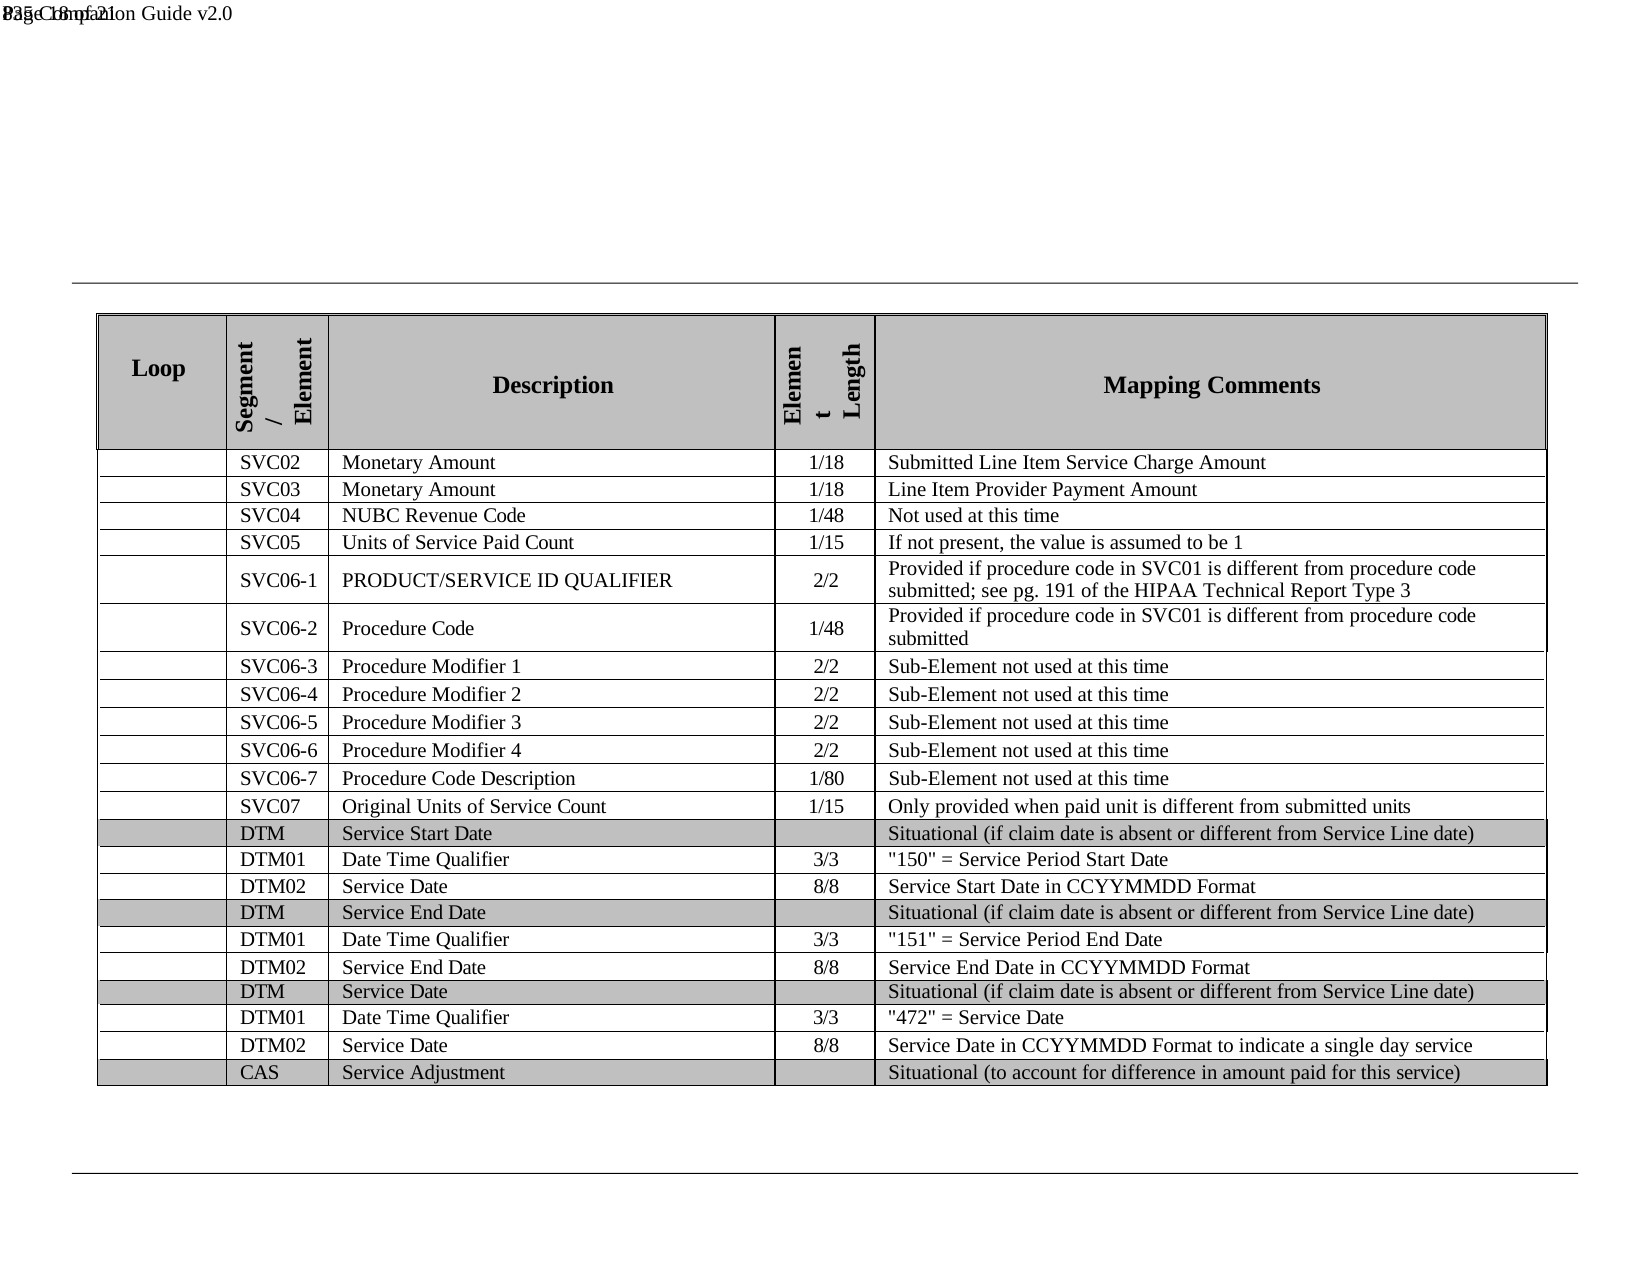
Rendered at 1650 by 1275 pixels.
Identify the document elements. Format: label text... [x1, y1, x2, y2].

table_cell [98, 899, 226, 926]
table_cell Service End Date [329, 900, 774, 926]
table_cell [98, 735, 226, 763]
table_cell SVC06-1 [227, 556, 328, 603]
table_cell Situational (to account for difference in amount paid for this service) [876, 1059, 1546, 1085]
table_cell [98, 476, 226, 502]
table_cell 3/3 [776, 927, 874, 952]
table_cell Situational (if claim date is absent or different from Service Line date) [876, 899, 1546, 926]
table_cell Date Time Qualifier [329, 847, 774, 872]
table_cell [98, 819, 226, 846]
table_cell 2/2 [776, 708, 874, 735]
table_cell [98, 952, 226, 980]
table_cell [98, 603, 226, 651]
table_cell DTM01 [227, 927, 328, 952]
table_cell [98, 791, 226, 819]
table_cell Sub-Element not used at this time [876, 735, 1546, 763]
table_cell [776, 900, 874, 926]
table_cell Procedure Modifier 2 [329, 680, 774, 707]
table_cell [98, 1031, 226, 1059]
table_cell Units of Service Paid Count [329, 530, 774, 555]
table_cell DTM [227, 820, 328, 846]
table_cell [98, 529, 226, 555]
table_cell CAS [227, 1060, 328, 1085]
table_cell 2/2 [776, 556, 874, 603]
table_cell 1/18 [776, 450, 874, 476]
table_cell Sub-Element not used at this time [876, 679, 1546, 707]
table_cell DTM [227, 981, 328, 1004]
table_cell Procedure Code Description [329, 764, 774, 791]
table_cell [776, 981, 874, 1004]
table_cell Service Date [329, 1032, 774, 1059]
table_cell DTM02 [227, 953, 328, 980]
table_cell Monetary Amount [329, 477, 774, 502]
table_cell Procedure Modifier 1 [329, 652, 774, 679]
table_header Description [329, 316, 774, 449]
table_cell 3/3 [776, 847, 874, 872]
table_cell [98, 1004, 226, 1031]
table_cell 1/15 [776, 530, 874, 555]
table_cell [98, 450, 226, 476]
table_cell [776, 1060, 874, 1085]
table_header Element Length [776, 316, 874, 449]
table_cell [98, 555, 226, 603]
table_cell 2/2 [776, 680, 874, 707]
table_cell DTM [227, 900, 328, 926]
table_cell [98, 707, 226, 735]
table_cell Sub-Element not used at this time [876, 763, 1546, 791]
table_cell Sub-Element not used at this time [876, 651, 1546, 679]
table_cell Line Item Provider Payment Amount [876, 476, 1546, 502]
table_cell [98, 502, 226, 529]
table_cell 1/48 [776, 503, 874, 529]
table_cell 2/2 [776, 652, 874, 679]
table_header Mapping Comments [876, 316, 1545, 449]
table_cell SVC06-2 [227, 604, 328, 651]
table_cell If not present, the value is assumed to be 1 [876, 529, 1546, 555]
table_cell Sub-Element not used at this time [876, 707, 1546, 735]
table_cell [776, 820, 874, 846]
table_cell DTM01 [227, 847, 328, 872]
table_cell Service Start Date [329, 820, 774, 846]
table_cell Service Date in CCYYMMDD Format to indicate a single day service [876, 1031, 1546, 1059]
table_cell 2/2 [776, 736, 874, 763]
table_cell [98, 763, 226, 791]
table_cell [98, 846, 226, 872]
table_cell Service Date [329, 874, 774, 899]
table_cell [98, 1059, 226, 1085]
table_cell [98, 651, 226, 679]
table_cell Service Date [329, 981, 774, 1004]
table_cell "472" = Service Date [876, 1004, 1546, 1031]
table_cell "150" = Service Period Start Date [876, 846, 1546, 872]
table_cell Date Time Qualifier [329, 1005, 774, 1031]
table_cell Monetary Amount [329, 450, 774, 476]
table_cell SVC04 [227, 503, 328, 529]
table_cell 3/3 [776, 1005, 874, 1031]
table_cell [98, 926, 226, 952]
table_header Loop [99, 316, 226, 449]
table_cell Procedure Modifier 4 [329, 736, 774, 763]
table_cell DTM02 [227, 1032, 328, 1059]
table_cell SVC03 [227, 477, 328, 502]
table_cell NUBC Revenue Code [329, 503, 774, 529]
table_cell SVC06-4 [227, 680, 328, 707]
table_cell Procedure Modifier 3 [329, 708, 774, 735]
table_cell PRODUCT/SERVICE ID QUALIFIER [329, 556, 774, 603]
table_cell [98, 873, 226, 899]
table_cell Provided if procedure code in SVC01 is different from procedure code submitted [876, 603, 1546, 651]
table_cell SVC06-3 [227, 652, 328, 679]
table_cell Submitted Line Item Service Charge Amount [876, 450, 1546, 476]
table_cell SVC06-6 [227, 736, 328, 763]
table_cell Provided if procedure code in SVC01 is different from procedure code submitted; see pg. 191 of the HIPAA Technical Report Type 3 [876, 555, 1546, 603]
table_cell Not used at this time [876, 502, 1546, 529]
table_cell SVC06-7 [227, 764, 328, 791]
table_cell Date Time Qualifier [329, 927, 774, 952]
table_cell Service Adjustment [329, 1060, 774, 1085]
table_cell Only provided when paid unit is different from submitted units [876, 791, 1546, 819]
table_header Segment / Element [227, 316, 328, 449]
table_cell "151" = Service Period End Date [876, 926, 1546, 952]
table_cell DTM01 [227, 1005, 328, 1031]
table_cell DTM02 [227, 874, 328, 899]
table_cell SVC05 [227, 530, 328, 555]
table_cell Situational (if claim date is absent or different from Service Line date) [876, 980, 1546, 1004]
table_cell 8/8 [776, 953, 874, 980]
table_cell [98, 980, 226, 1004]
table_cell 8/8 [776, 874, 874, 899]
table_cell 1/80 [776, 764, 874, 791]
table_cell SVC02 [227, 450, 328, 476]
table_cell Service Start Date in CCYYMMDD Format [876, 873, 1546, 899]
table_cell Service End Date in CCYYMMDD Format [876, 952, 1546, 980]
table_cell Service End Date [329, 953, 774, 980]
table_cell 1/15 [776, 792, 874, 819]
table_cell Procedure Code [329, 604, 774, 651]
table_cell Original Units of Service Count [329, 792, 774, 819]
table_cell 1/48 [776, 604, 874, 651]
table_cell SVC07 [227, 792, 328, 819]
table_cell Situational (if claim date is absent or different from Service Line date) [876, 819, 1546, 846]
table_cell 1/18 [776, 477, 874, 502]
table_cell [98, 679, 226, 707]
table_cell 8/8 [776, 1032, 874, 1059]
table_cell SVC06-5 [227, 708, 328, 735]
